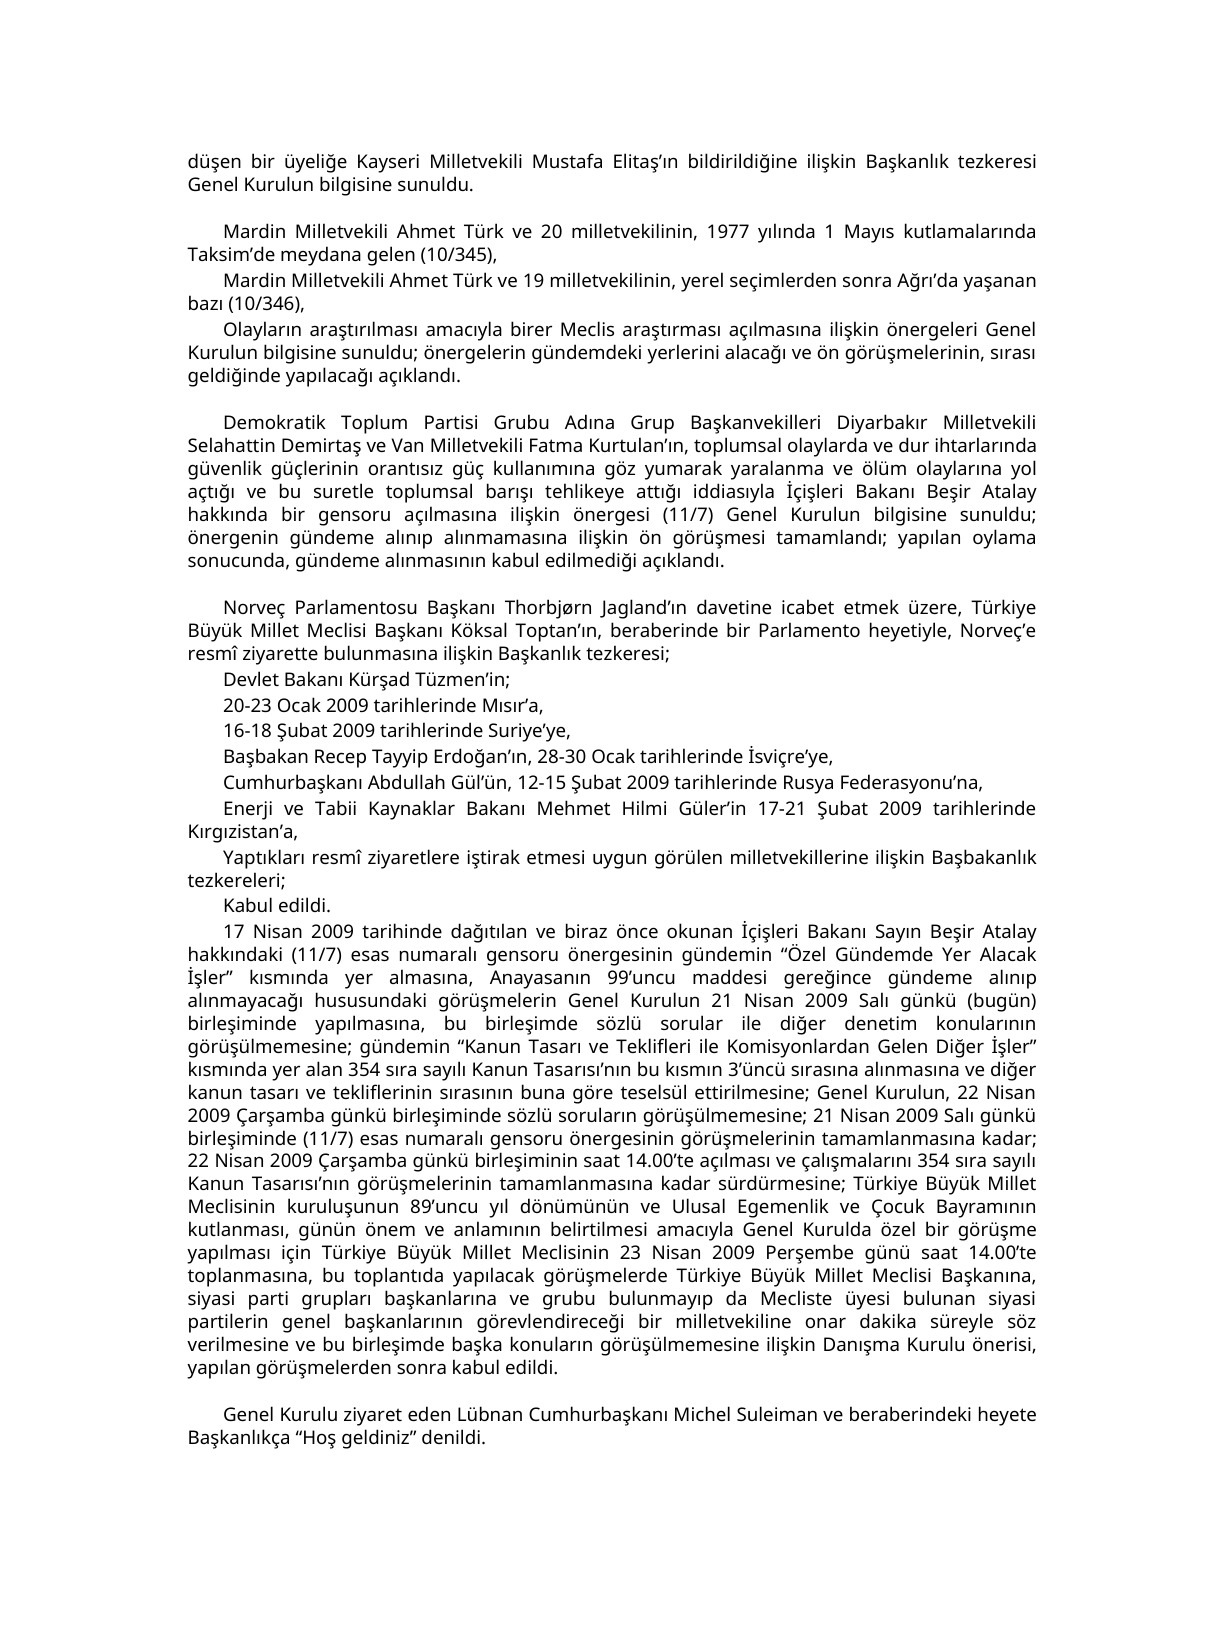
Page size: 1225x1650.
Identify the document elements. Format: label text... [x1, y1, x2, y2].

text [187, 150, 1037, 196]
text Mardin Milletvekili Ahmet Türk ve 19 milletvekilinin, yerel seçimlerden sonra Ağrı’da yaşanan bazı (10/346), [187, 269, 1037, 315]
text 17 Nisan 2009 tarihinde dağıtılan ve biraz önce okunan İçişleri Bakanı Sayın Beşir Atalay hakkındaki (11/7) esas numaralı gensoru önergesinin gündemin “Özel Gündemde Yer Alacak İşler” kısmında yer almasına, Anayasanın 99’uncu maddesi gereğince gündeme alınıp alınmayacağı hususundaki görüşmelerin Genel Kurulun 21 Nisan 2009 Salı günkü (bugün) birleşiminde yapılmasına, bu birleşimde sözlü sorular ile diğer denetim konularının görüşülmemesine; gündemin “Kanun Tasarı ve Teklifleri ile Komisyonlardan Gelen Diğer İşler” kısmında yer alan 354 sıra sayılı Kanun Tasarısı’nın bu kısmın 3’üncü sırasına alınmasına ve diğer kanun tasarı ve tekliflerinin sırasının buna göre teselsül ettirilmesine; Genel Kurulun, 22 Nisan 2009 Çarşamba günkü birleşiminde sözlü soruların görüşülmemesine; 21 Nisan 2009 Salı günkü birleşiminde (11/7) esas numaralı gensoru önergesinin görüşmelerinin tamamlanmasına kadar; 22 Nisan 2009 Çarşamba günkü birleşiminin saat 14.00’te açılması ve çalışmalarını 354 sıra sayılı Kanun Tasarısı’nın görüşmelerinin tamamlanmasına kadar sürdürmesine; Türkiye Büyük Millet Meclisinin kuruluşunun 89’uncu yıl dönümünün ve Ulusal Egemenlik ve Çocuk Bayramının kutlanması, günün önem ve anlamının belirtilmesi amacıyla Genel Kurulda özel bir görüşme yapılması için Türkiye Büyük Millet Meclisinin 23 Nisan 2009 Perşembe günü saat 14.00’te toplanmasına, bu toplantıda yapılacak görüşmelerde Türkiye Büyük Millet Meclisi Başkanına, siyasi parti grupları başkanlarına ve grubu bulunmayıp da Mecliste üyesi bulunan siyasi partilerin genel başkanlarının görevlendireceği bir milletvekiline onar dakika süreyle söz verilmesine ve bu birleşimde başka konuların görüşülmemesine ilişkin Danışma Kurulu önerisi, yapılan görüşmelerden sonra kabul edildi. [187, 920, 1037, 1379]
text Yaptıkları resmî ziyaretlere iştirak etmesi uygun görülen milletvekillerine ilişkin Başbakanlık tezkereleri; [187, 846, 1037, 892]
text Demokratik Toplum Partisi Grubu Adına Grup Başkanvekilleri Diyarbakır Milletvekili Selahattin Demirtaş ve Van Milletvekili Fatma Kurtulan’ın, toplumsal olaylarda ve dur ihtarlarında güvenlik güçlerinin orantısız güç kullanımına göz yumarak yaralanma ve ölüm olaylarına yol açtığı ve bu suretle toplumsal barışı tehlikeye attığı iddiasıyla İçişleri Bakanı Beşir Atalay hakkında bir gensoru açılmasına ilişkin önergesi (11/7) Genel Kurulun bilgisine sunuldu; önergenin gündeme alınıp alınmamasına ilişkin ön görüşmesi tamamlandı; yapılan oylama sonucunda, gündeme alınmasının kabul edilmediği açıklandı. [187, 411, 1037, 572]
text 20-23 Ocak 2009 tarihlerinde Mısır’a, [187, 694, 1037, 717]
text 16-18 Şubat 2009 tarihlerinde Suriye’ye, [187, 719, 1037, 742]
text Olayların araştırılması amacıyla birer Meclis araştırması açılmasına ilişkin önergeleri Genel Kurulun bilgisine sunuldu; önergelerin gündemdeki yerlerini alacağı ve ön görüşmelerinin, sırası geldiğinde yapılacağı açıklandı. [187, 318, 1037, 387]
text Norveç Parlamentosu Başkanı Thorbjørn Jagland’ın davetine icabet etmek üzere, Türkiye Büyük Millet Meclisi Başkanı Köksal Toptan’ın, beraberinde bir Parlamento heyetiyle, Norveç’e resmî ziyarette bulunmasına ilişkin Başkanlık tezkeresi; [187, 596, 1037, 665]
text Başbakan Recep Tayyip Erdoğan’ın, 28-30 Ocak tarihlerinde İsviçre’ye, [187, 745, 1037, 768]
text Genel Kurulu ziyaret eden Lübnan Cumhurbaşkanı Michel Suleiman ve beraberindeki heyete Başkanlıkça “Hoş geldiniz” denildi. [187, 1403, 1037, 1449]
text Kabul edildi. [187, 894, 1037, 917]
text Mardin Milletvekili Ahmet Türk ve 20 milletvekilinin, 1977 yılında 1 Mayıs kutlamalarında Taksim’de meydana gelen (10/345), [187, 220, 1037, 266]
text Enerji ve Tabii Kaynaklar Bakanı Mehmet Hilmi Güler’in 17-21 Şubat 2009 tarihlerinde Kırgızistan’a, [187, 797, 1037, 843]
text Devlet Bakanı Kürşad Tüzmen’in; [187, 668, 1037, 691]
text Cumhurbaşkanı Abdullah Gül’ün, 12-15 Şubat 2009 tarihlerinde Rusya Federasyonu’na, [187, 771, 1037, 794]
